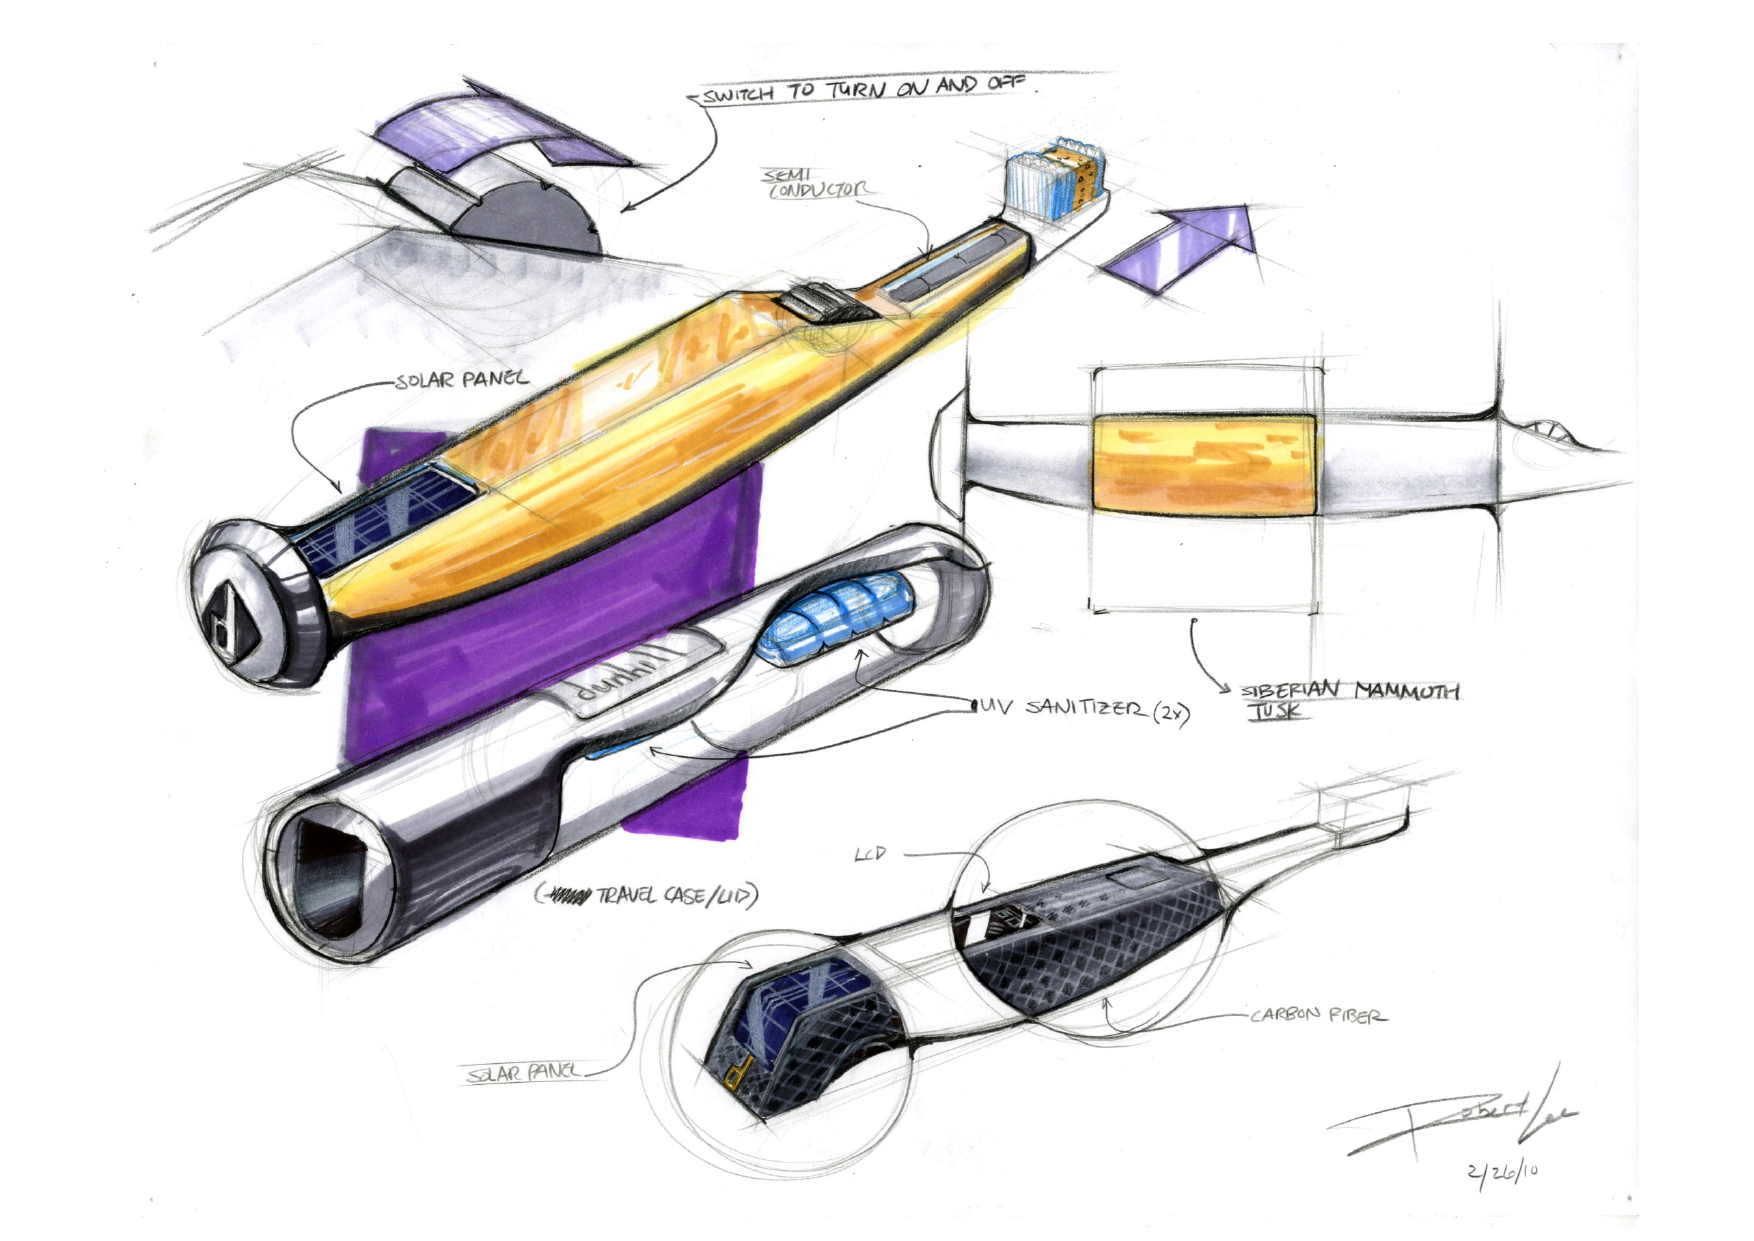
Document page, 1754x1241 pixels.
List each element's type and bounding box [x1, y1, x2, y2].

picture [96, 43, 1639, 1227]
